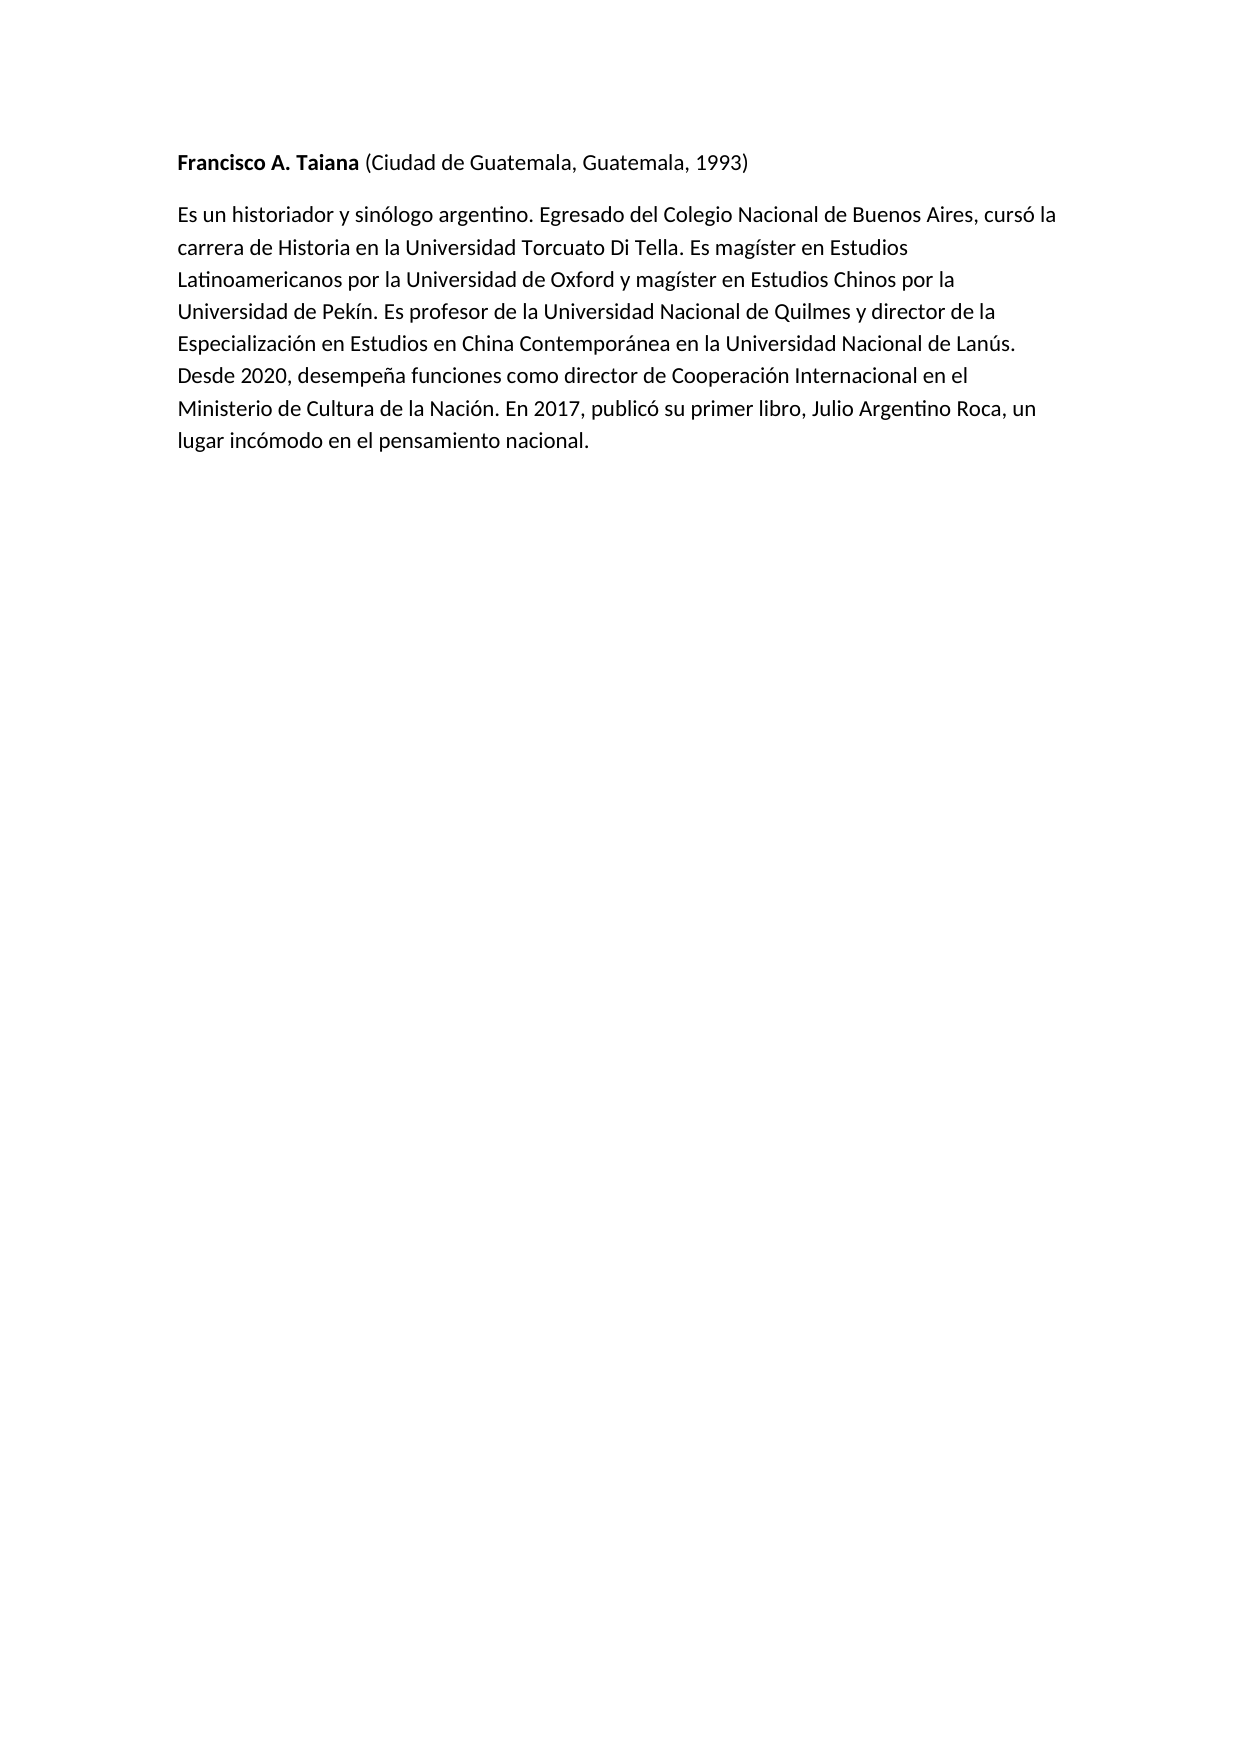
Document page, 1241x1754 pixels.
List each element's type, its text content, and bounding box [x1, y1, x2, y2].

text Es un historiador y sinólogo argentino. Egresado del Colegio Nacional de Buenos Aires, cursó la carrera de Historia en la Universidad Torcuato Di Tella. Es magíster en Estudios Latinoamericanos por la Universidad de Oxford y magíster en Estudios Chinos por la Universidad de Pekín. Es profesor de la Universidad Nacional de Quilmes y director de la Especialización en Estudios en China Contemporánea en la Universidad Nacional de Lanús. Desde 2020, desempeña funciones como director de Cooperación Internacional en el Ministerio de Cultura de la Nación. En 2017, publicó su primer libro, Julio Argentino Roca, un lugar incómodo en el pensamiento nacional. [177, 201, 1063, 454]
text Francisco A. Taiana (Ciudad de Guatemala, Guatemala, 1993) [177, 148, 1063, 176]
